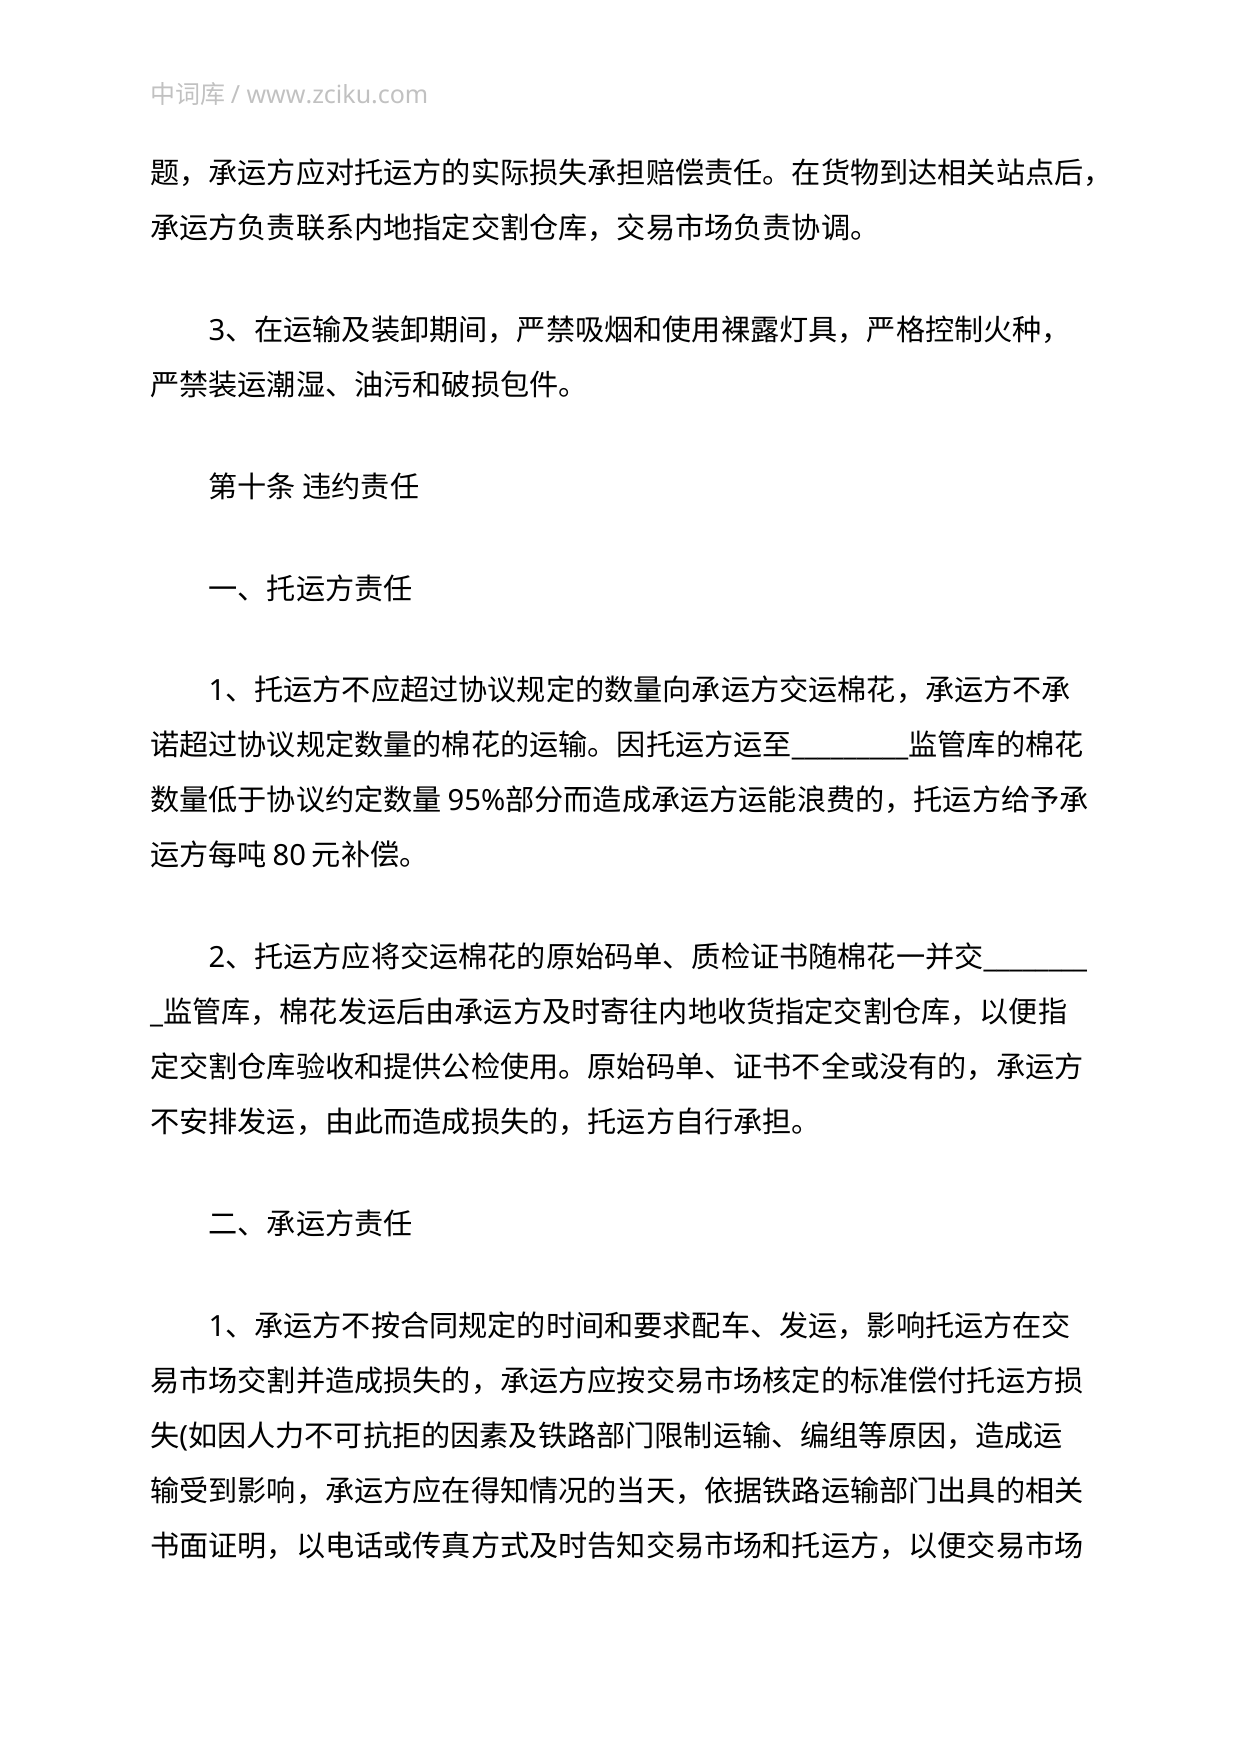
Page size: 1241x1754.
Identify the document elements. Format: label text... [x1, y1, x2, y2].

text 2、托运方应将交运棉花的原始码单、质检证书随棉花一并交_________监管库，棉花发运后由承运方及时寄往内地收货指定交割仓库，以便指定交割仓库验收和提供公检使用。原始码单、证书不全或没有的，承运方不安排发运，由此而造成损失的，托运方自行承担。 [150, 934, 1090, 1141]
text 二、承运方责任 [150, 1201, 1090, 1243]
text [150, 150, 1090, 247]
text 3、在运输及装卸期间，严禁吸烟和使用裸露灯具，严格控制火种，严禁装运潮湿、油污和破损包件。 [150, 307, 1090, 404]
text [150, 1302, 1090, 1564]
text 1、托运方不应超过协议规定的数量向承运方交运棉花，承运方不承诺超过协议规定数量的棉花的运输。因托运方运至_________监管库的棉花数量低于协议约定数量95%部分而造成承运方运能浪费的，托运方给予承运方每吨80元补偿。 [150, 667, 1090, 874]
text 第十条 违约责任 [150, 463, 1090, 506]
text 一、托运方责任 [150, 565, 1090, 607]
